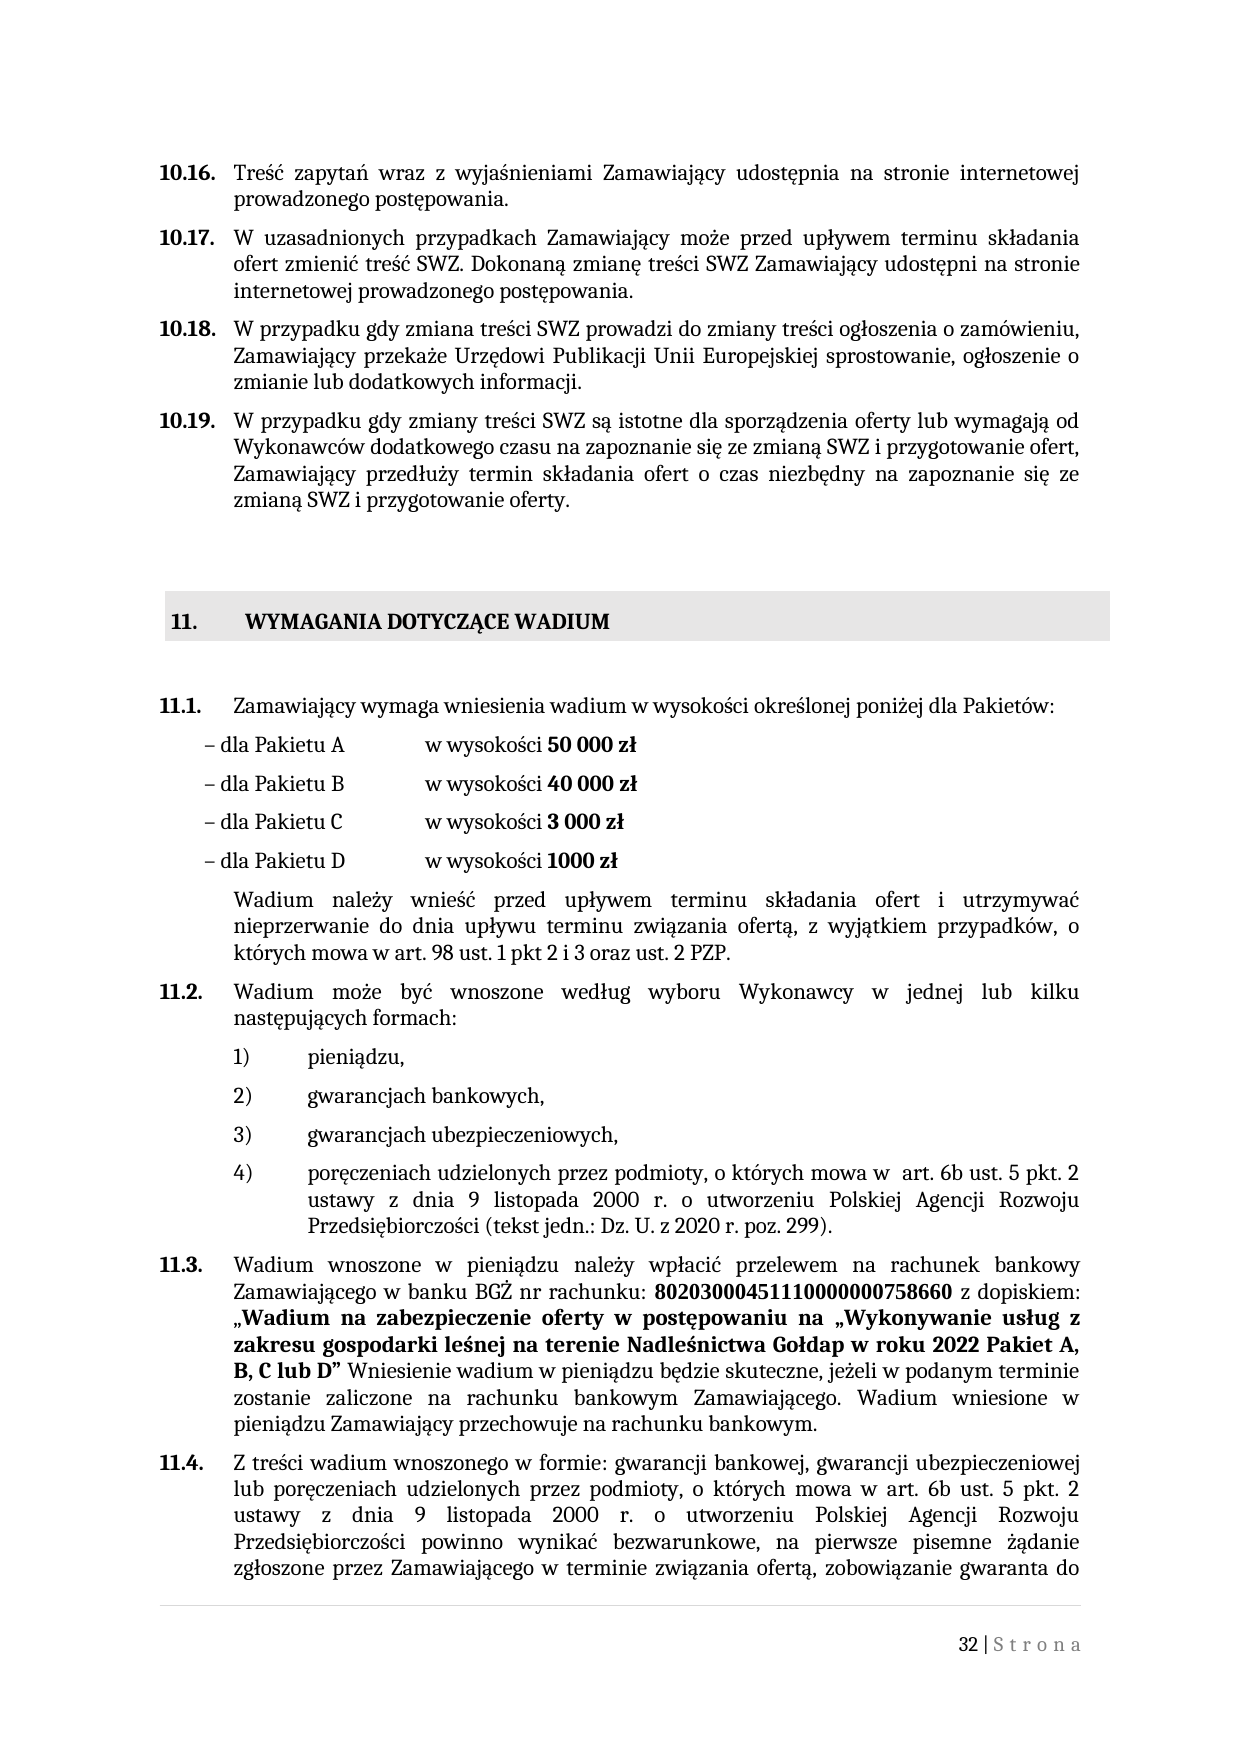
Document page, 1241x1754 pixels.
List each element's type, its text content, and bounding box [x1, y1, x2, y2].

text 10.19. W przypadku gdy zmiany treści SWZ są istotne dla sporządzenia oferty lub wymagają od Wykonawców dodatkowego czasu na zapoznanie się ze zmianą SWZ i przygotowanie ofert, Zamawiający przedłuży termin składania ofert o czas niezbędny na zapoznanie się ze zmianą SWZ i przygotowanie oferty. [159, 408, 1081, 513]
text 10.16. Treść zapytań wraz z wyjaśnieniami Zamawiający udostępnia na stronie internetowej prowadzonego postępowania. [159, 159, 1081, 212]
text 10.18. W przypadku gdy zmiana treści SWZ prowadzi do zmiany treści ogłoszenia o zamówieniu, Zamawiający przekaże Urzędowi Publikacji Unii Europejskiej sprostowanie, ogłoszenie o zmianie lub dodatkowych informacji. [159, 316, 1081, 395]
text 11.2. Wadium może być wnoszone według wyboru Wykonawcy w jednej lub kilku następujących formach: [159, 978, 1081, 1031]
text – dla Pakietu A w wysokości 50 000 zł [204, 731, 1081, 758]
text – dla Pakietu B w wysokości 40 000 zł [204, 770, 1081, 797]
text 4) poręczeniach udzielonych przez podmioty, o których mowa w art. 6b ust. 5 pkt. 2 ustawy z dnia 9 listopada 2000 r. o utworzeniu Polskiej Agencji Rozwoju Przedsiębiorczości (tekst jedn.: Dz. U. z 2020 r. poz. 299). [233, 1160, 1081, 1239]
text – dla Pakietu C w wysokości 3 000 zł [204, 809, 1081, 836]
text 10.17. W uzasadnionych przypadkach Zamawiający może przed upływem terminu składania ofert zmienić treść SWZ. Dokonaną zmianę treści SWZ Zamawiający udostępni na stronie internetowej prowadzonego postępowania. [159, 225, 1081, 304]
text 2) gwarancjach bankowych, [233, 1082, 1081, 1109]
text 11.3. Wadium wnoszone w pieniądzu należy wpłacić przelewem na rachunek bankowy Zamawiającego w banku BGŻ nr rachunku: 80203000451110000000758660 z dopiskiem: „Wadium na zabezpieczenie oferty w postępowaniu na „Wykonywanie usług z zakresu gospodarki leśnej na terenie Nadleśnictwa Gołdap w roku 2022 Pakiet A, B, C lub D” Wniesienie wadium w pieniądzu będzie skuteczne, jeżeli w podanym terminie zostanie zaliczone na rachunku bankowym Zamawiającego. Wadium wniesione w pieniądzu Zamawiający przechowuje na rachunku bankowym. [159, 1252, 1081, 1437]
table_header 11. WYMAGANIA DOTYCZĄCE WADIUM [165, 591, 1110, 641]
text 3) gwarancjach ubezpieczeniowych, [233, 1121, 1081, 1148]
text 11.1. Zamawiający wymaga wniesienia wadium w wysokości określonej poniżej dla Pakietów: [159, 693, 1081, 719]
text Wadium należy wnieść przed upływem terminu składania ofert i utrzymywać nieprzerwanie do dnia upływu terminu związania ofertą, z wyjątkiem przypadków, o których mowa w art. 98 ust. 1 pkt 2 i 3 oraz ust. 2 PZP. [233, 887, 1081, 966]
text 1) pieniądzu, [233, 1044, 1081, 1070]
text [159, 1449, 1081, 1581]
text – dla Pakietu D w wysokości 1000 zł [204, 848, 1081, 874]
